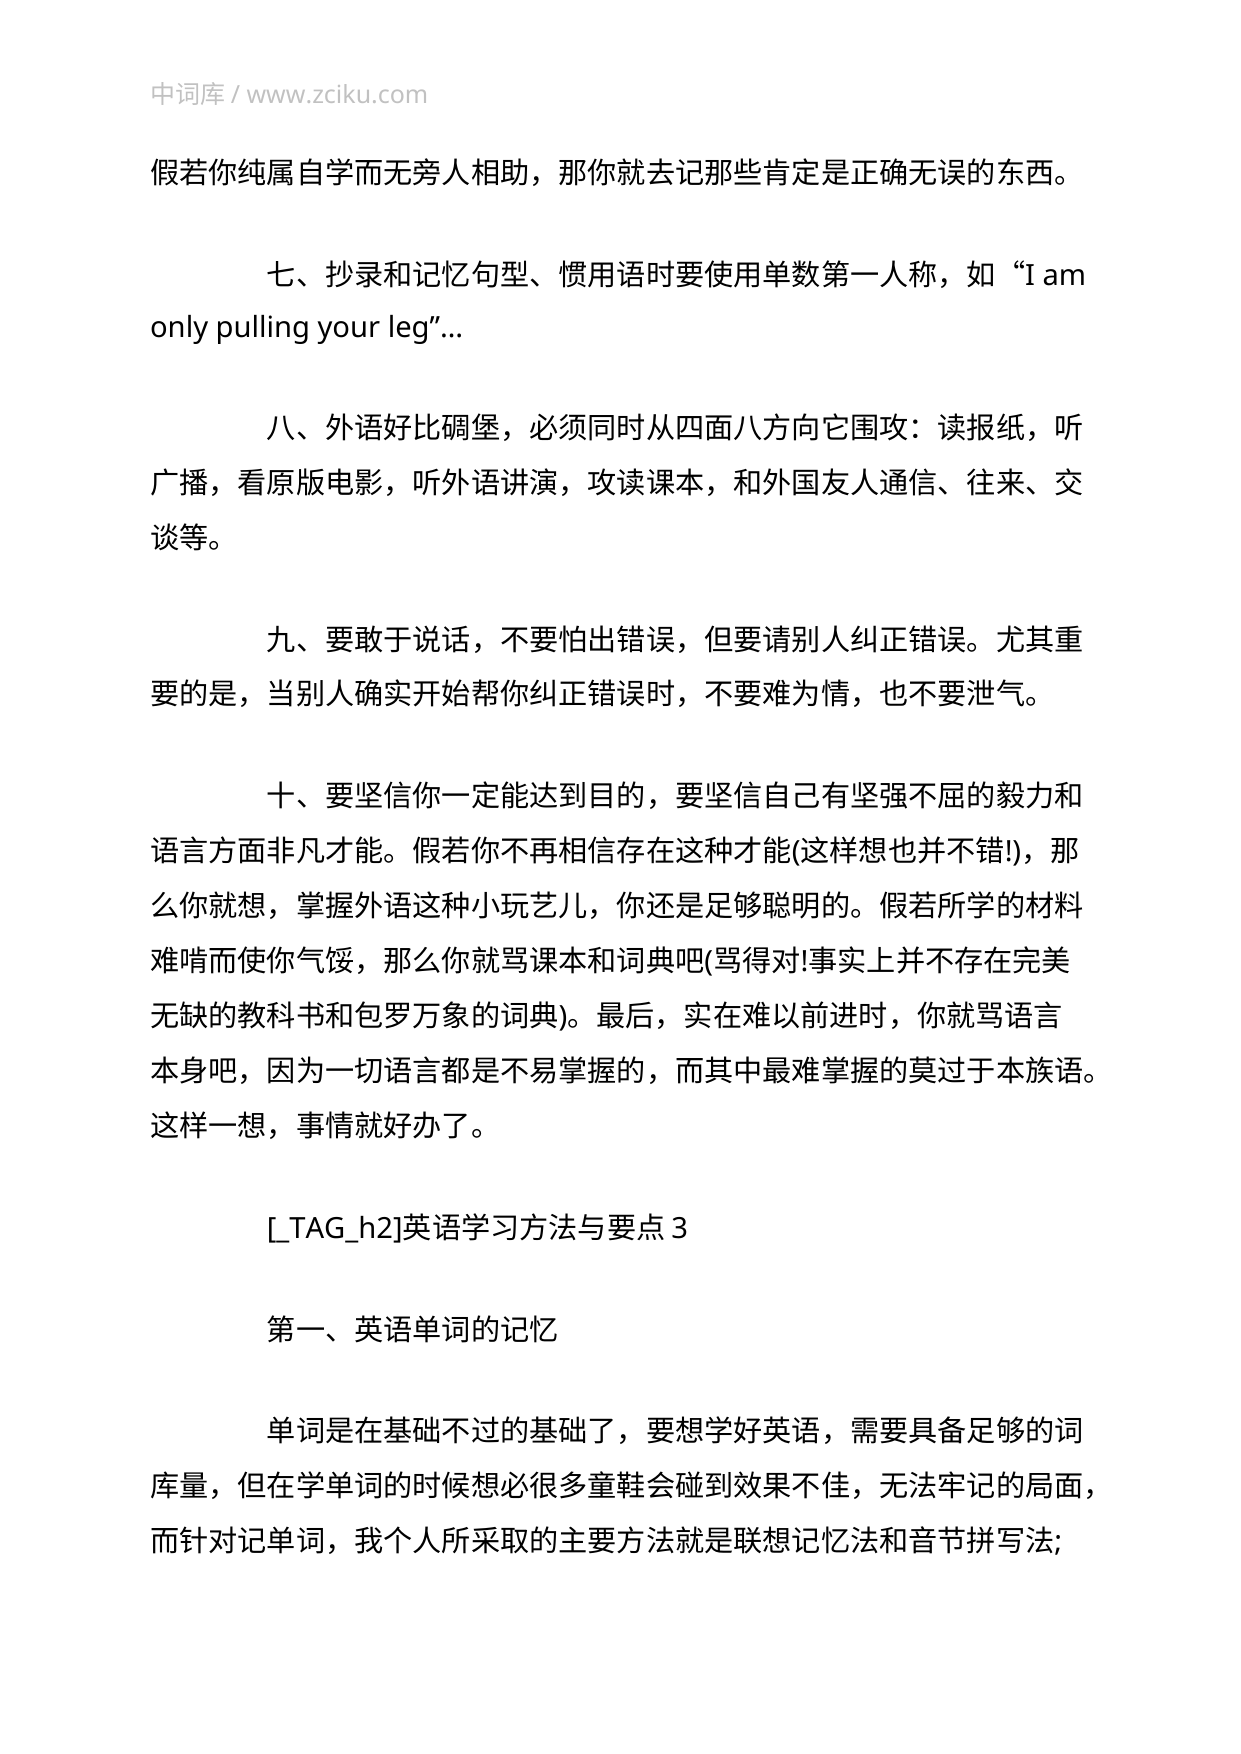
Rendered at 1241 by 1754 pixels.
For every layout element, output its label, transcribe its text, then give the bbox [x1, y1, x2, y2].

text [150, 150, 1090, 192]
text [_TAG_h2]英语学习方法与要点3 [150, 1204, 1090, 1247]
text 七、抄录和记忆句型、惯用语时要使用单数第一人称，如“I am only pulling your leg”… [150, 252, 1090, 346]
text 九、要敢于说话，不要怕出错误，但要请别人纠正错误。尤其重要的是，当别人确实开始帮你纠正错误时，不要难为情，也不要泄气。 [150, 616, 1090, 713]
text 第一、英语单词的记忆 [150, 1306, 1090, 1348]
text 十、要坚信你一定能达到目的，要坚信自己有坚强不屈的毅力和语言方面非凡才能。假若你不再相信存在这种才能(这样想也并不错!)，那么你就想，掌握外语这种小玩艺儿，你还是足够聪明的。假若所学的材料难啃而使你气馁，那么你就骂课本和词典吧(骂得对!事实上并不存在完美无缺的教科书和包罗万象的词典)。最后，实在难以前进时，你就骂语言本身吧，因为一切语言都是不易掌握的，而其中最难掌握的莫过于本族语。这样一想，事情就好办了。 [150, 773, 1090, 1145]
text 八、外语好比碉堡，必须同时从四面八方向它围攻：读报纸，听广播，看原版电影，听外语讲演，攻读课本，和外国友人通信、往来、交谈等。 [150, 404, 1090, 557]
text 单词是在基础不过的基础了，要想学好英语，需要具备足够的词库量，但在学单词的时候想必很多童鞋会碰到效果不佳，无法牢记的局面，而针对记单词，我个人所采取的主要方法就是联想记忆法和音节拼写法; [150, 1408, 1090, 1560]
